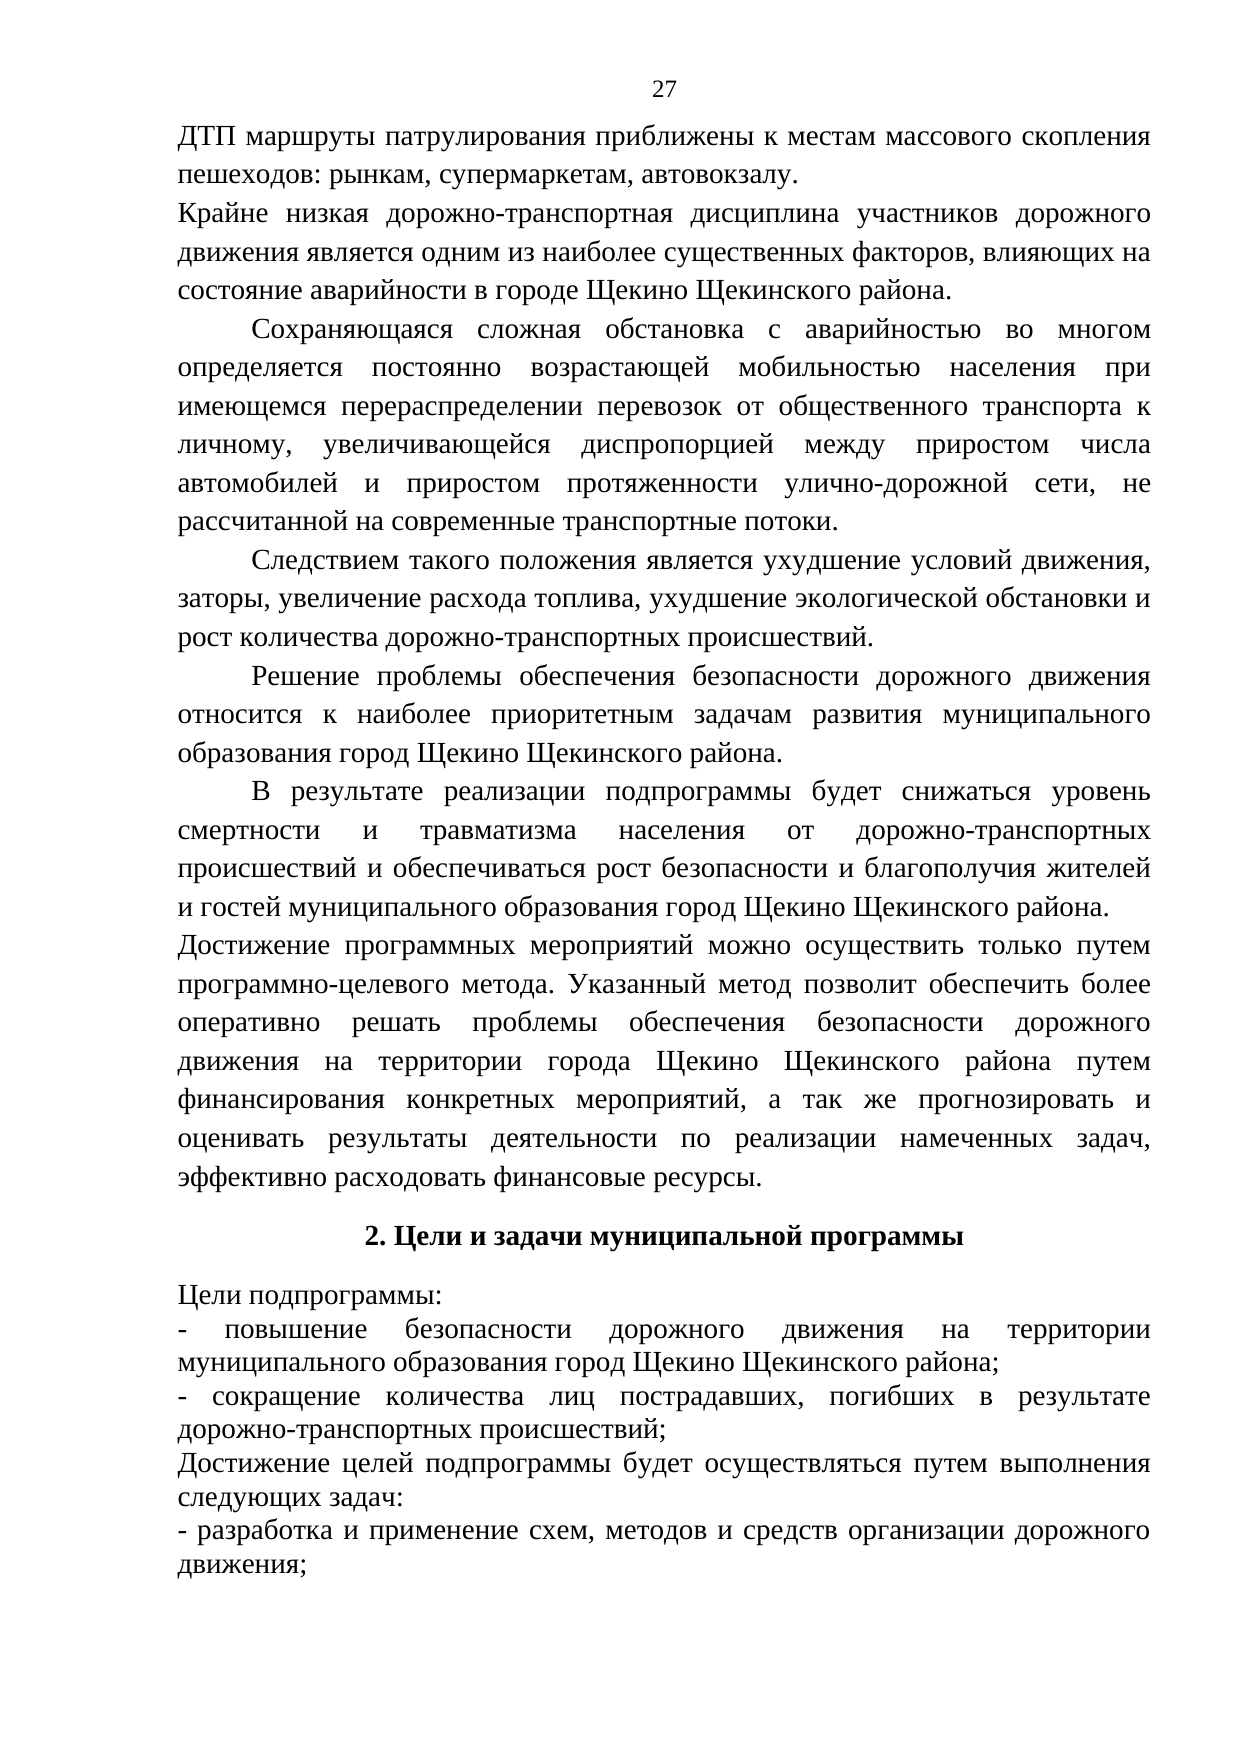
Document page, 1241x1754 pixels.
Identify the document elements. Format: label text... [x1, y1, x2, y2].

text Цели подпрограммы: [177, 1277, 1152, 1311]
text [177, 118, 1152, 190]
text В результате реализации подпрограммы будет снижаться уровень смертности и травматизма населения от дорожно-транспортных происшествий и обеспечиваться рост безопасности и благополучия жителей и гостей муниципального образования город Щекино Щекинского района. [177, 773, 1152, 922]
text Решение проблемы обеспечения безопасности дорожного движения относится к наиболее приоритетным задачам развития муниципального образования город Щекино Щекинского района. [177, 658, 1152, 768]
text Следствием такого положения является ухудшение условий движения, заторы, увеличение расхода топлива, ухудшение экологической обстановки и рост количества дорожно-транспортных происшествий. [177, 542, 1152, 653]
text - разработка и применение схем, методов и средств организации дорожного движения; [177, 1512, 1152, 1579]
text - сокращение количества лиц пострадавших, погибших в результате дорожно-транспортных происшествий; [177, 1378, 1152, 1445]
text 2. Цели и задачи муниципальной программы [177, 1218, 1152, 1252]
text Крайне низкая дорожно-транспортная дисциплина участников дорожного движения является одним из наиболее существенных факторов, влияющих на состояние аварийности в городе Щекино Щекинского района. [177, 195, 1152, 306]
text Достижение целей подпрограммы будет осуществляться путем выполнения следующих задач: [177, 1445, 1152, 1512]
text - повышение безопасности дорожного движения на территории муниципального образования город Щекино Щекинского района; [177, 1311, 1152, 1378]
text Достижение программных мероприятий можно осуществить только путем программно-целевого метода. Указанный метод позволит обеспечить более оперативно решать проблемы обеспечения безопасности дорожного движения на территории города Щекино Щекинского района путем финансирования конкретных мероприятий, а так же прогнозировать и оценивать результаты деятельности по реализации намеченных задач, эффективно расходовать финансовые ресурсы. [177, 927, 1152, 1192]
text Сохраняющаяся сложная обстановка с аварийностью во многом определяется постоянно возрастающей мобильностью населения при имеющемся перераспределении перевозок от общественного транспорта к личному, увеличивающейся диспропорцией между приростом числа автомобилей и приростом протяженности улично-дорожной сети, не рассчитанной на современные транспортные потоки. [177, 311, 1152, 537]
